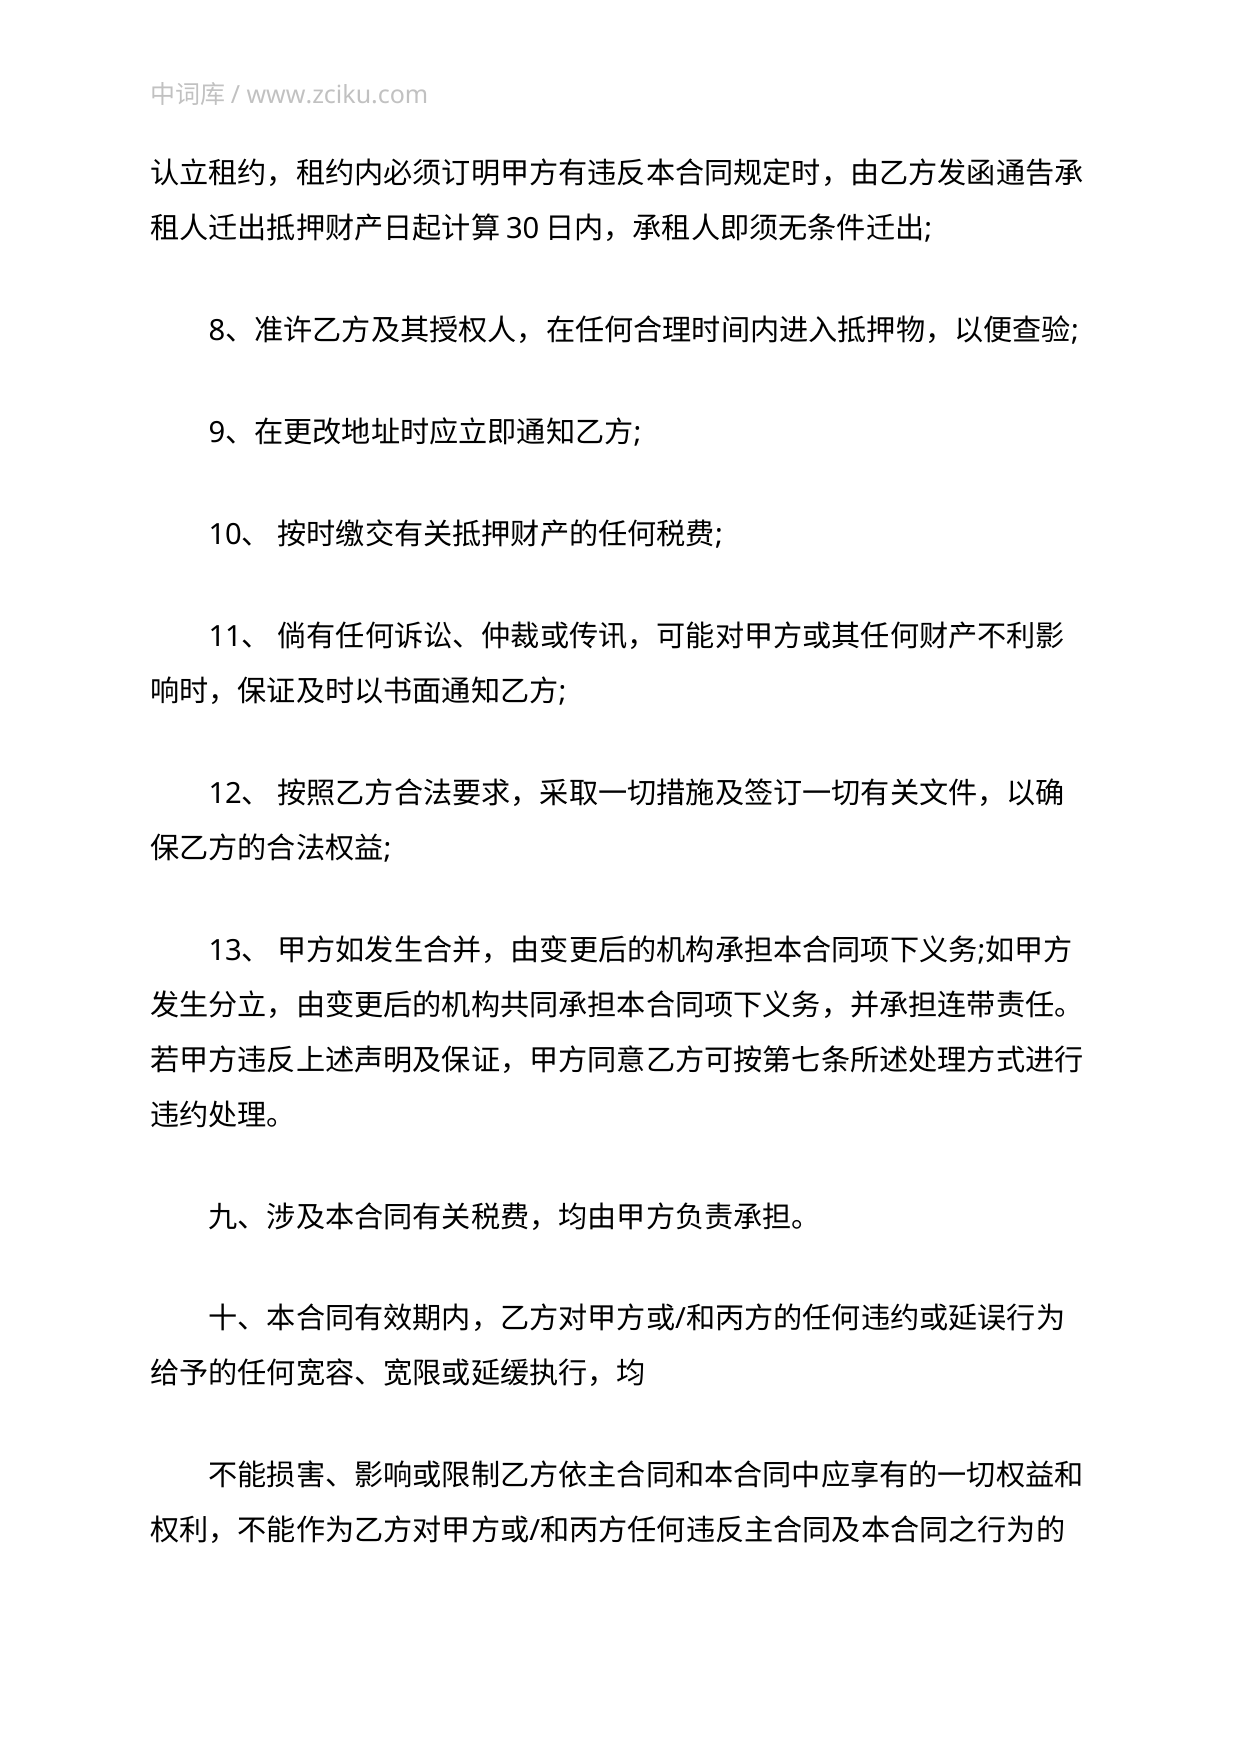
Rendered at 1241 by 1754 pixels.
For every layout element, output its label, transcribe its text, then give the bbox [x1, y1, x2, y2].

text 十、本合同有效期内，乙方对甲方或/和丙方的任何违约或延误行为给予的任何宽容、宽限或延缓执行，均 [150, 1295, 1090, 1392]
text 九、涉及本合同有关税费，均由甲方负责承担。 [150, 1193, 1090, 1236]
text 9、在更改地址时应立即通知乙方; [150, 409, 1090, 451]
text 10、 按时缴交有关抵押财产的任何税费; [150, 511, 1090, 553]
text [150, 1452, 1090, 1549]
text 11、 倘有任何诉讼、仲裁或传讯，可能对甲方或其任何财产不利影响时，保证及时以书面通知乙方; [150, 613, 1090, 710]
text 8、准许乙方及其授权人，在任何合理时间内进入抵押物，以便查验; [150, 307, 1090, 349]
text 13、 甲方如发生合并，由变更后的机构承担本合同项下义务;如甲方发生分立，由变更后的机构共同承担本合同项下义务，并承担连带责任。若甲方违反上述声明及保证，甲方同意乙方可按第七条所述处理方式进行违约处理。 [150, 927, 1090, 1134]
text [150, 150, 1090, 247]
text 12、 按照乙方合法要求，采取一切措施及签订一切有关文件，以确保乙方的合法权益; [150, 770, 1090, 867]
